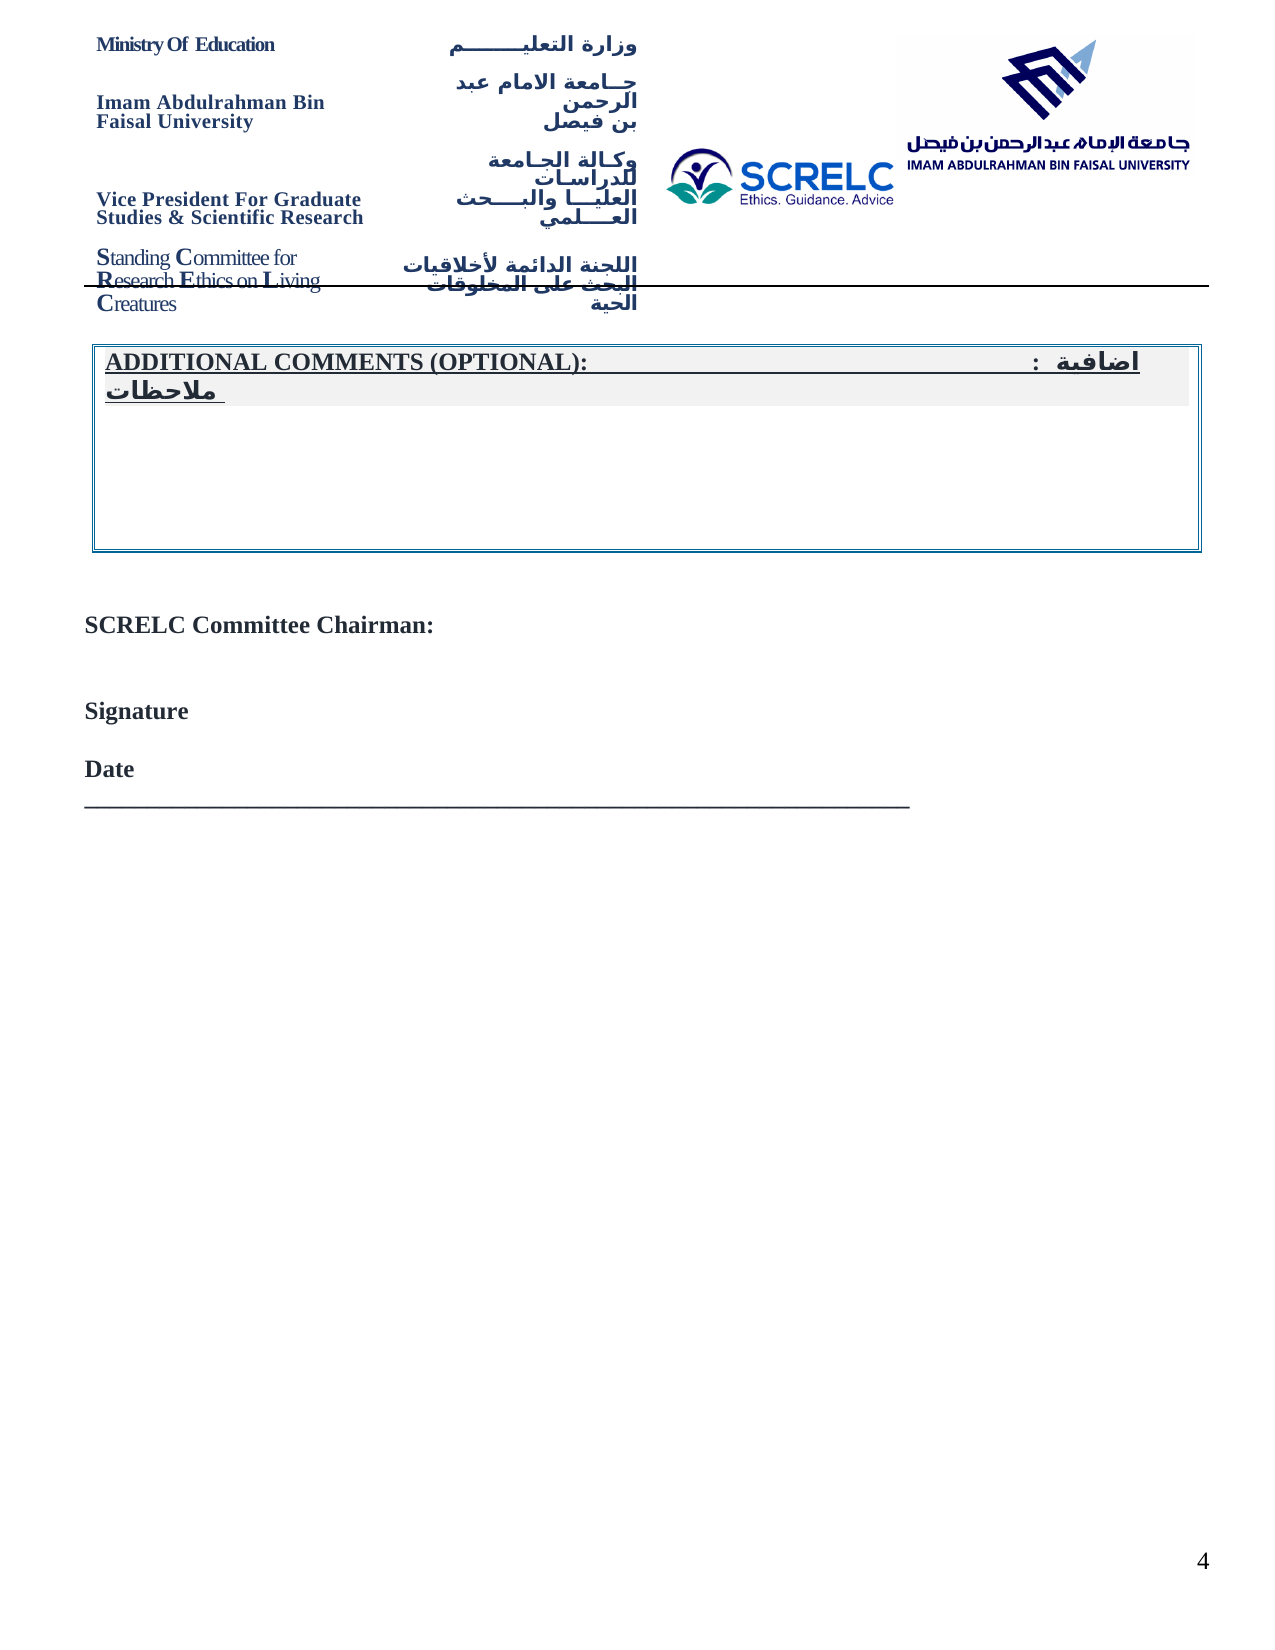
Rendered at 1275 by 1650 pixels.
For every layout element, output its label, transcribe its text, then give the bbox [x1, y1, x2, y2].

text SCRELC Committee Chairman: [84, 610, 1209, 639]
text __________________________________________________________________ [84, 782, 1209, 811]
table_header ADDITIONAL COMMENTS (OPTIONAL): : اضافية ملاحظات [95, 347, 1198, 549]
text Date [84, 754, 1209, 782]
picture [663, 34, 1195, 207]
text Signature [84, 696, 1209, 725]
